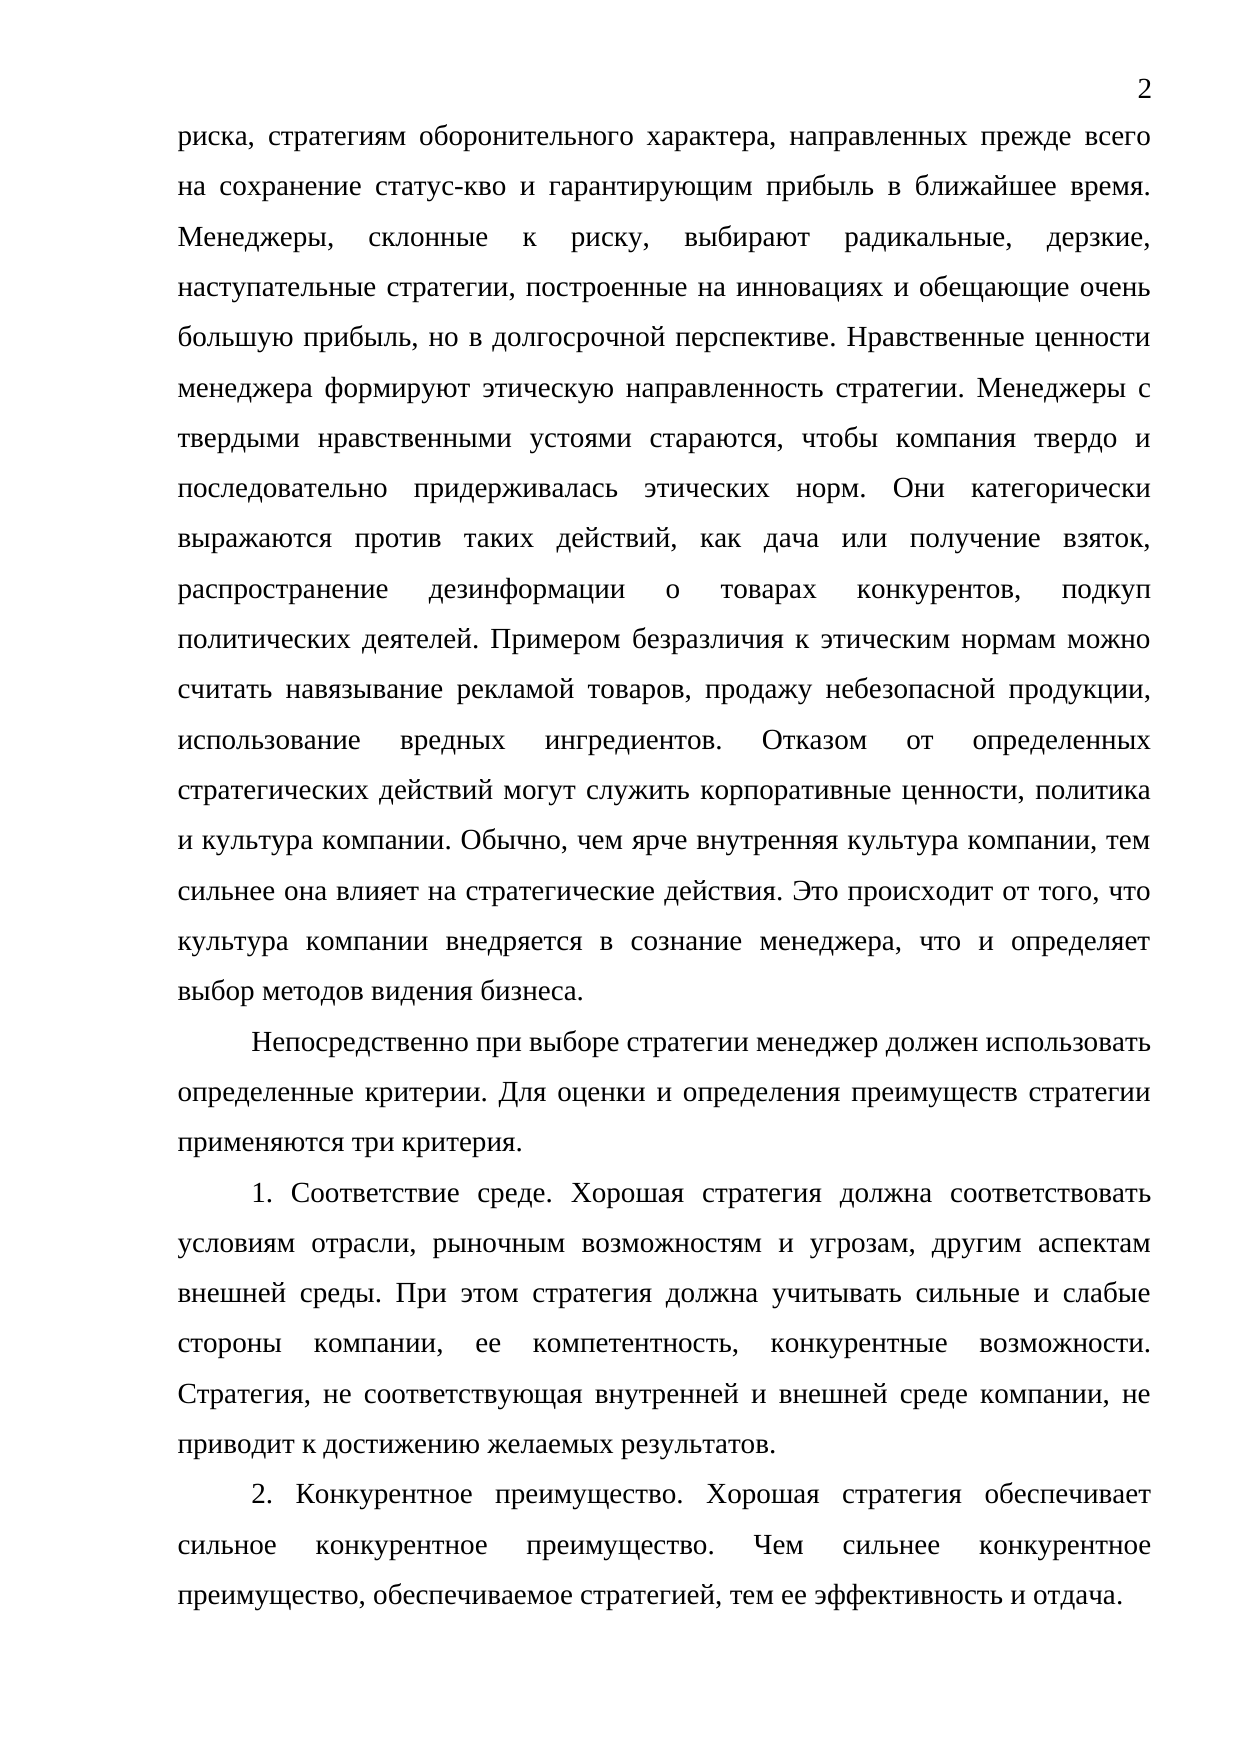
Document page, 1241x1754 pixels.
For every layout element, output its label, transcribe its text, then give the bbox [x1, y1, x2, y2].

text Непосредственно при выборе стратегии менеджер должен использовать определенные критерии. Для оценки и определения преимуществ стратегии применяются три критерия. [177, 1024, 1152, 1158]
text 1. Соответствие среде. Хорошая стратегия должна соответствовать условиям отрасли, рыночным возможностям и угрозам, другим аспектам внешней среды. При этом стратегия должна учитывать сильные и слабые стороны компании, ее компетентность, конкурентные возможности. Стратегия, не соответствующая внутренней и внешней среде компании, не приводит к достижению желаемых результатов. [177, 1175, 1152, 1460]
text 2. Конкурентное преимущество. Хорошая стратегия обеспечивает сильное конкурентное преимущество. Чем сильнее конкурентное преимущество, обеспечиваемое стратегией, тем ее эффективность и отдача. [177, 1477, 1152, 1611]
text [177, 118, 1152, 1007]
